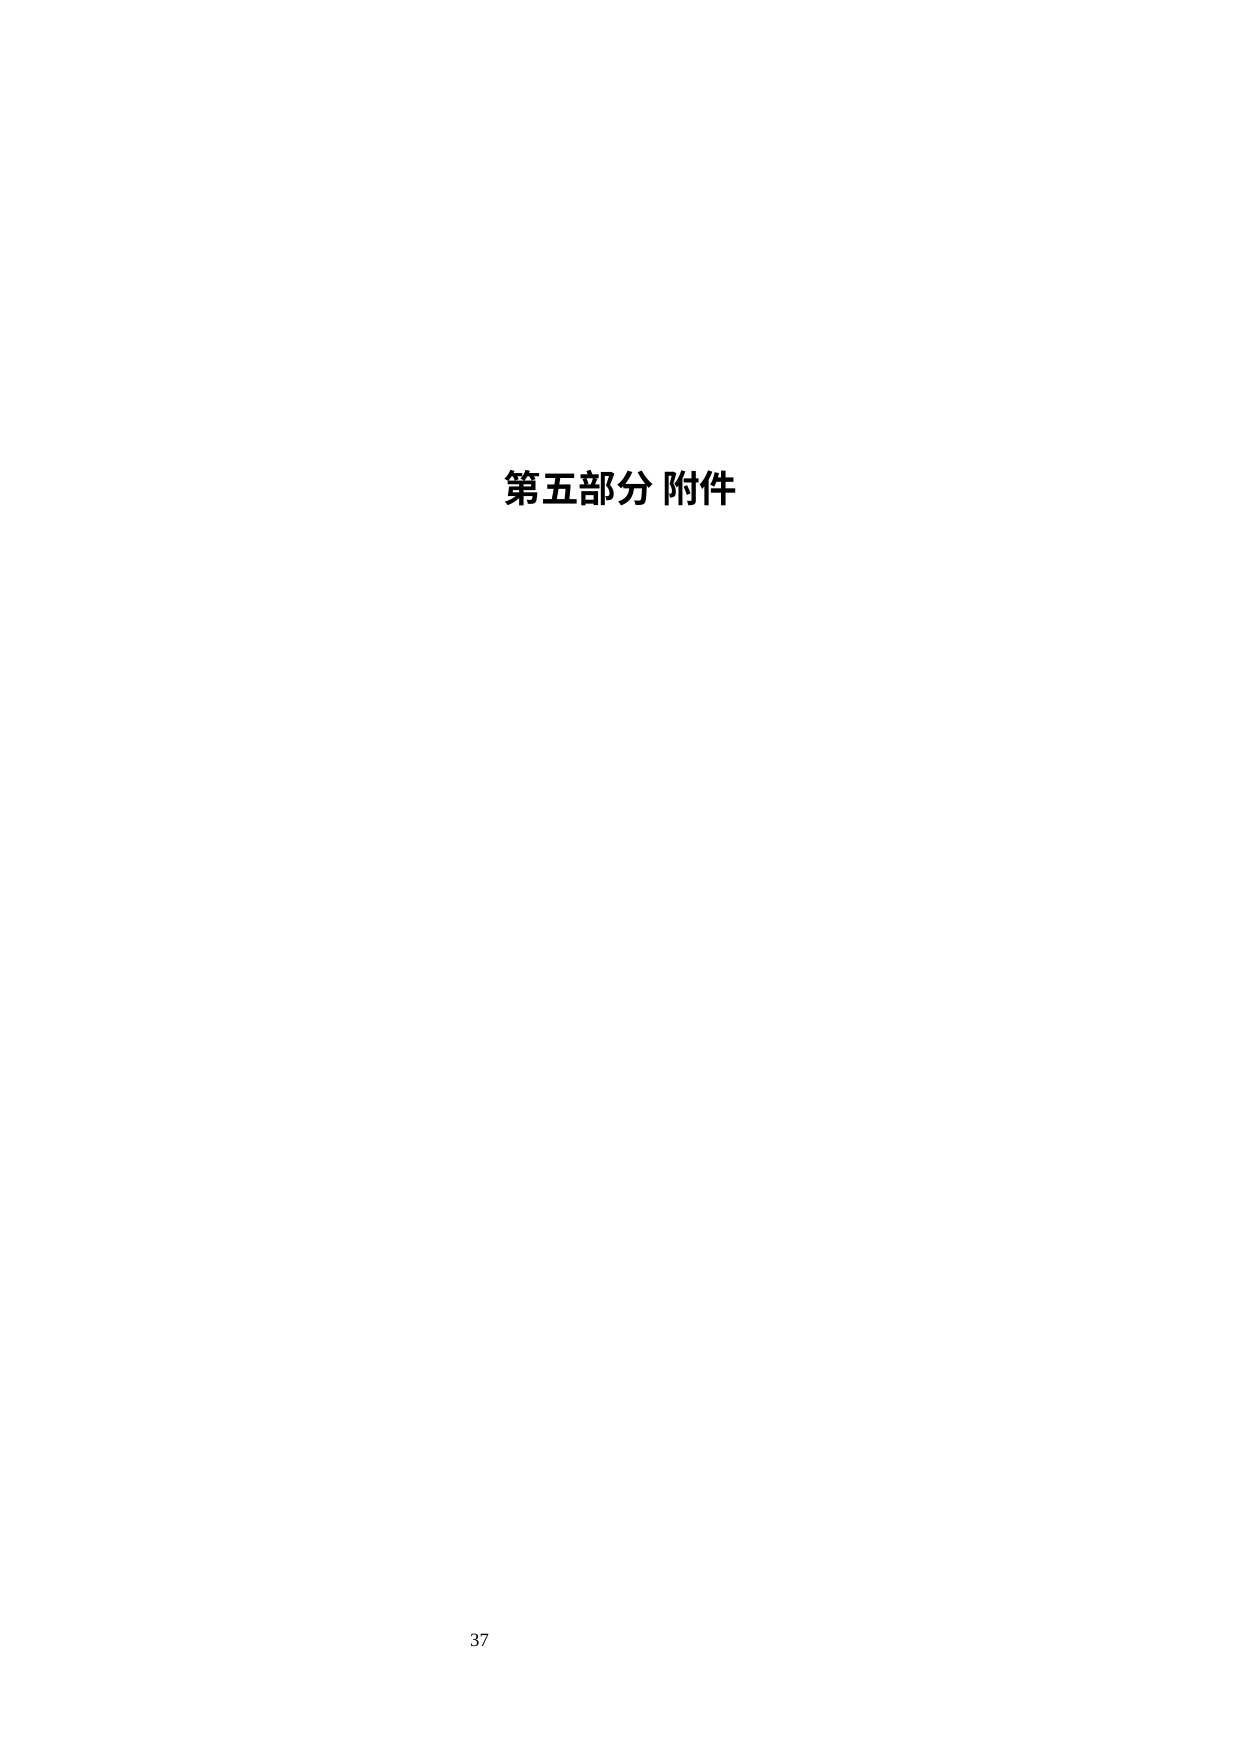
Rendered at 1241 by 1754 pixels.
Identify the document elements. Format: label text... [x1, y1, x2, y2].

text 第五部分 附件 [59, 454, 1181, 519]
